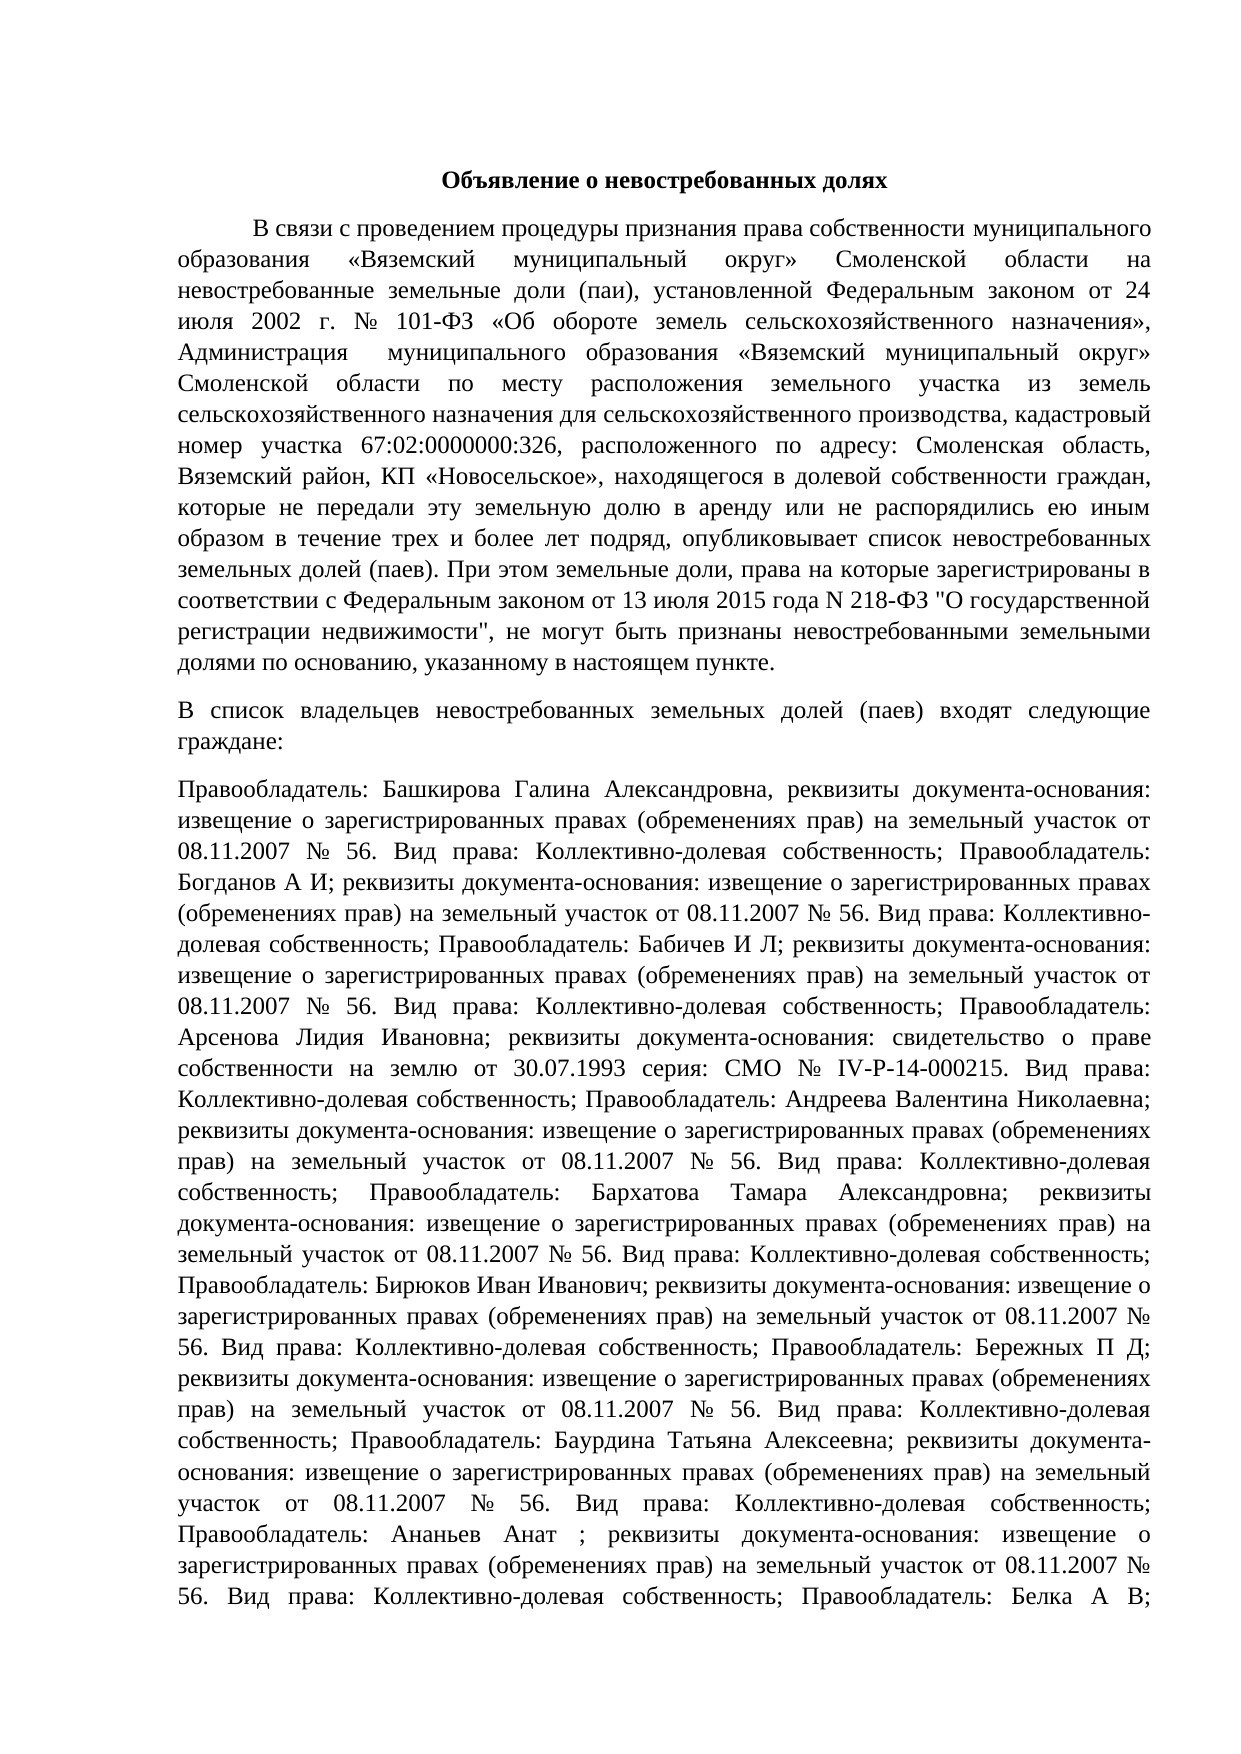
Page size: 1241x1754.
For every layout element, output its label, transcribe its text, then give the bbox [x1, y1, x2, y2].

text В связи с проведением процедуры признания права собственности муниципального образования «Вяземский муниципальный округ» Смоленской области на невостребованные земельные доли (паи), установленной Федеральным законом от 24 июля 2002 г. № 101-ФЗ «Об обороте земель сельскохозяйственного назначения», Администрация муниципального образования «Вяземский муниципальный округ» Смоленской области по месту расположения земельного участка из земель сельскохозяйственного назначения для сельскохозяйственного производства, кадастровый номер участка 67:02:0000000:326, расположенного по адресу: Смоленская область, Вяземский район, КП «Новосельское», находящегося в долевой собственности граждан, которые не передали эту земельную долю в аренду или не распорядились ею иным образом в течение трех и более лет подряд, опубликовывает список невостребованных земельных долей (паев). При этом земельные доли, права на которые зарегистрированы в соответствии с Федеральным законом от 13 июля 2015 года N 218-ФЗ "О государственной регистрации недвижимости", не могут быть признаны невостребованными земельными долями по основанию, указанному в настоящем пункте. [177, 213, 1152, 676]
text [177, 774, 1152, 1609]
text Объявление о невостребованных долях [177, 165, 1152, 194]
text В список владельцев невостребованных земельных долей (паев) входят следующие граждане: [177, 695, 1152, 755]
